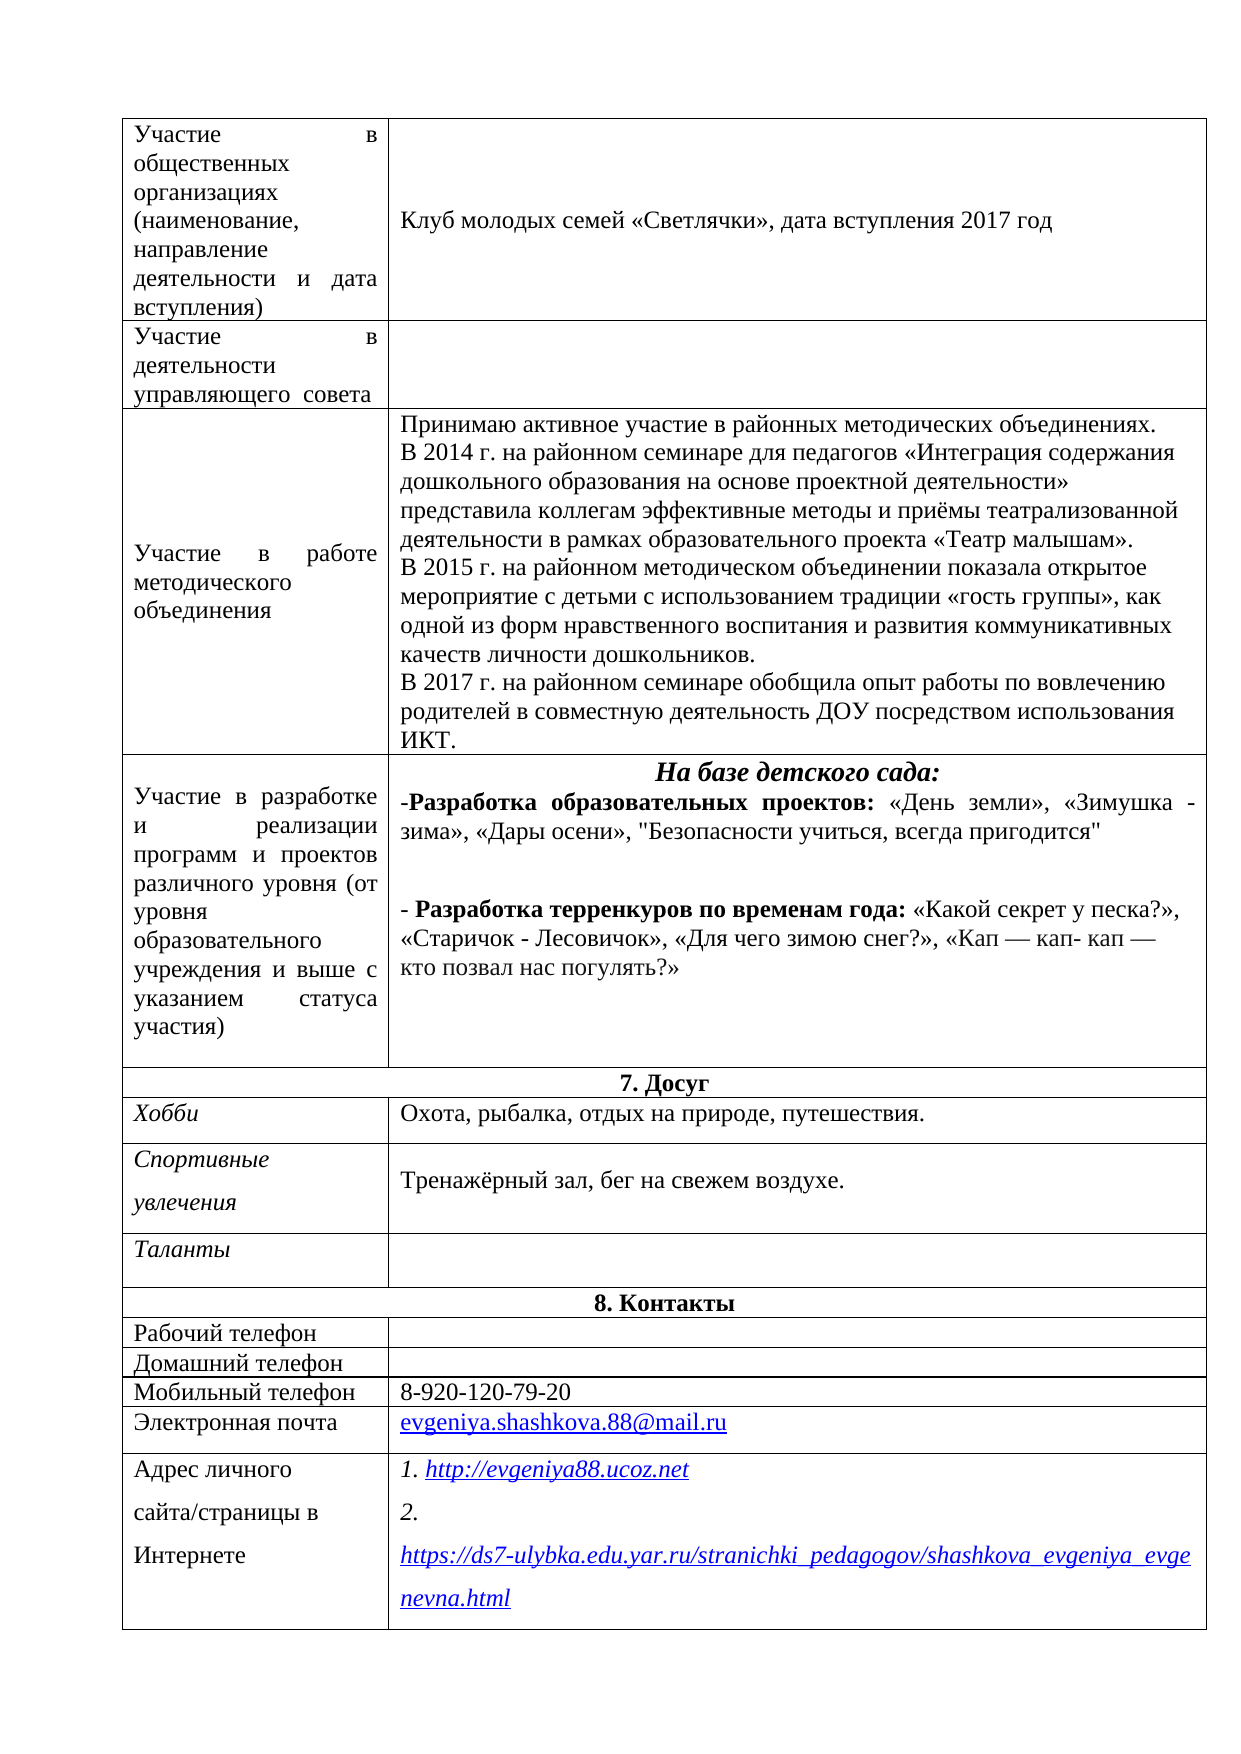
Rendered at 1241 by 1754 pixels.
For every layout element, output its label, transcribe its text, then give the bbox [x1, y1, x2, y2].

table_cell Домашний телефон [123, 1348, 388, 1376]
table_cell Участие в деятельности управляющего совета [123, 321, 388, 408]
table_cell Хобби [123, 1098, 388, 1143]
table_cell На базе детского сада: -Разработка образовательных проектов: «День земли», «Зимушка -зима», «Дары осени», "Безопасности учиться, всегда пригодится" - Разработка терренкуров по временам года: «Какой секрет у песка?», «Старичок - Лесовичок», «Для чего зимою снег?», «Кап — кап- кап — кто позвал нас погулять?» [389, 755, 1206, 1067]
table_cell Клуб молодых семей «Светлячки», дата вступления 2017 год [389, 119, 1206, 320]
table_cell 8-920-120-79-20 [389, 1378, 1206, 1406]
table_cell evgeniya.shashkova.88@mail.ru [389, 1407, 1206, 1453]
table_cell Таланты [123, 1234, 388, 1287]
table_cell 1. http://evgeniya88.ucoz.net 2. https://ds7-ulybka.edu.yar.ru/stranichki_pedagogov/shashkova_evgeniya_evgenevna.html [389, 1454, 1206, 1628]
table_cell Спортивные увлечения [123, 1144, 388, 1233]
table_cell [389, 1318, 1206, 1347]
table_cell Участие в разработке и реализации программ и проектов различного уровня (от уровня образовательного учреждения и выше с указанием статуса участия) [123, 755, 388, 1067]
table_cell Участие в работе методического объединения [123, 409, 388, 754]
table_cell Электронная почта [123, 1407, 388, 1453]
table_cell Адрес личного сайта/страницы в Интернете [123, 1454, 388, 1628]
table_cell Охота, рыбалка, отдых на природе, путешествия. [389, 1098, 1206, 1143]
table_cell [389, 321, 1206, 408]
table_cell Участие в общественных организациях (наименование, направление деятельности и дата вступления) [123, 119, 388, 320]
table_cell 7. Досуг [123, 1068, 1206, 1097]
table_cell Тренажёрный зал, бег на свежем воздухе. [389, 1144, 1206, 1233]
table_cell Принимаю активное участие в районных методических объединениях. В 2014 г. на районном семинаре для педагогов «Интеграция содержания дошкольного образования на основе проектной деятельности» представила коллегам эффективные методы и приёмы театрализованной деятельности в рамках образовательного проекта «Театр малышам». В 2015 г. на районном методическом объединении показала открытое мероприятие с детьми с использованием традиции «гость группы», как одной из форм нравственного воспитания и развития коммуникативных качеств личности дошкольников. В 2017 г. на районном семинаре обобщила опыт работы по вовлечению родителей в совместную деятельность ДОУ посредством использования ИКТ. [389, 409, 1206, 754]
table_cell Мобильный телефон [123, 1378, 388, 1406]
table_cell 8. Контакты [123, 1288, 1206, 1317]
table_cell [389, 1348, 1206, 1376]
table_cell Рабочий телефон [123, 1318, 388, 1347]
table_cell [389, 1234, 1206, 1287]
